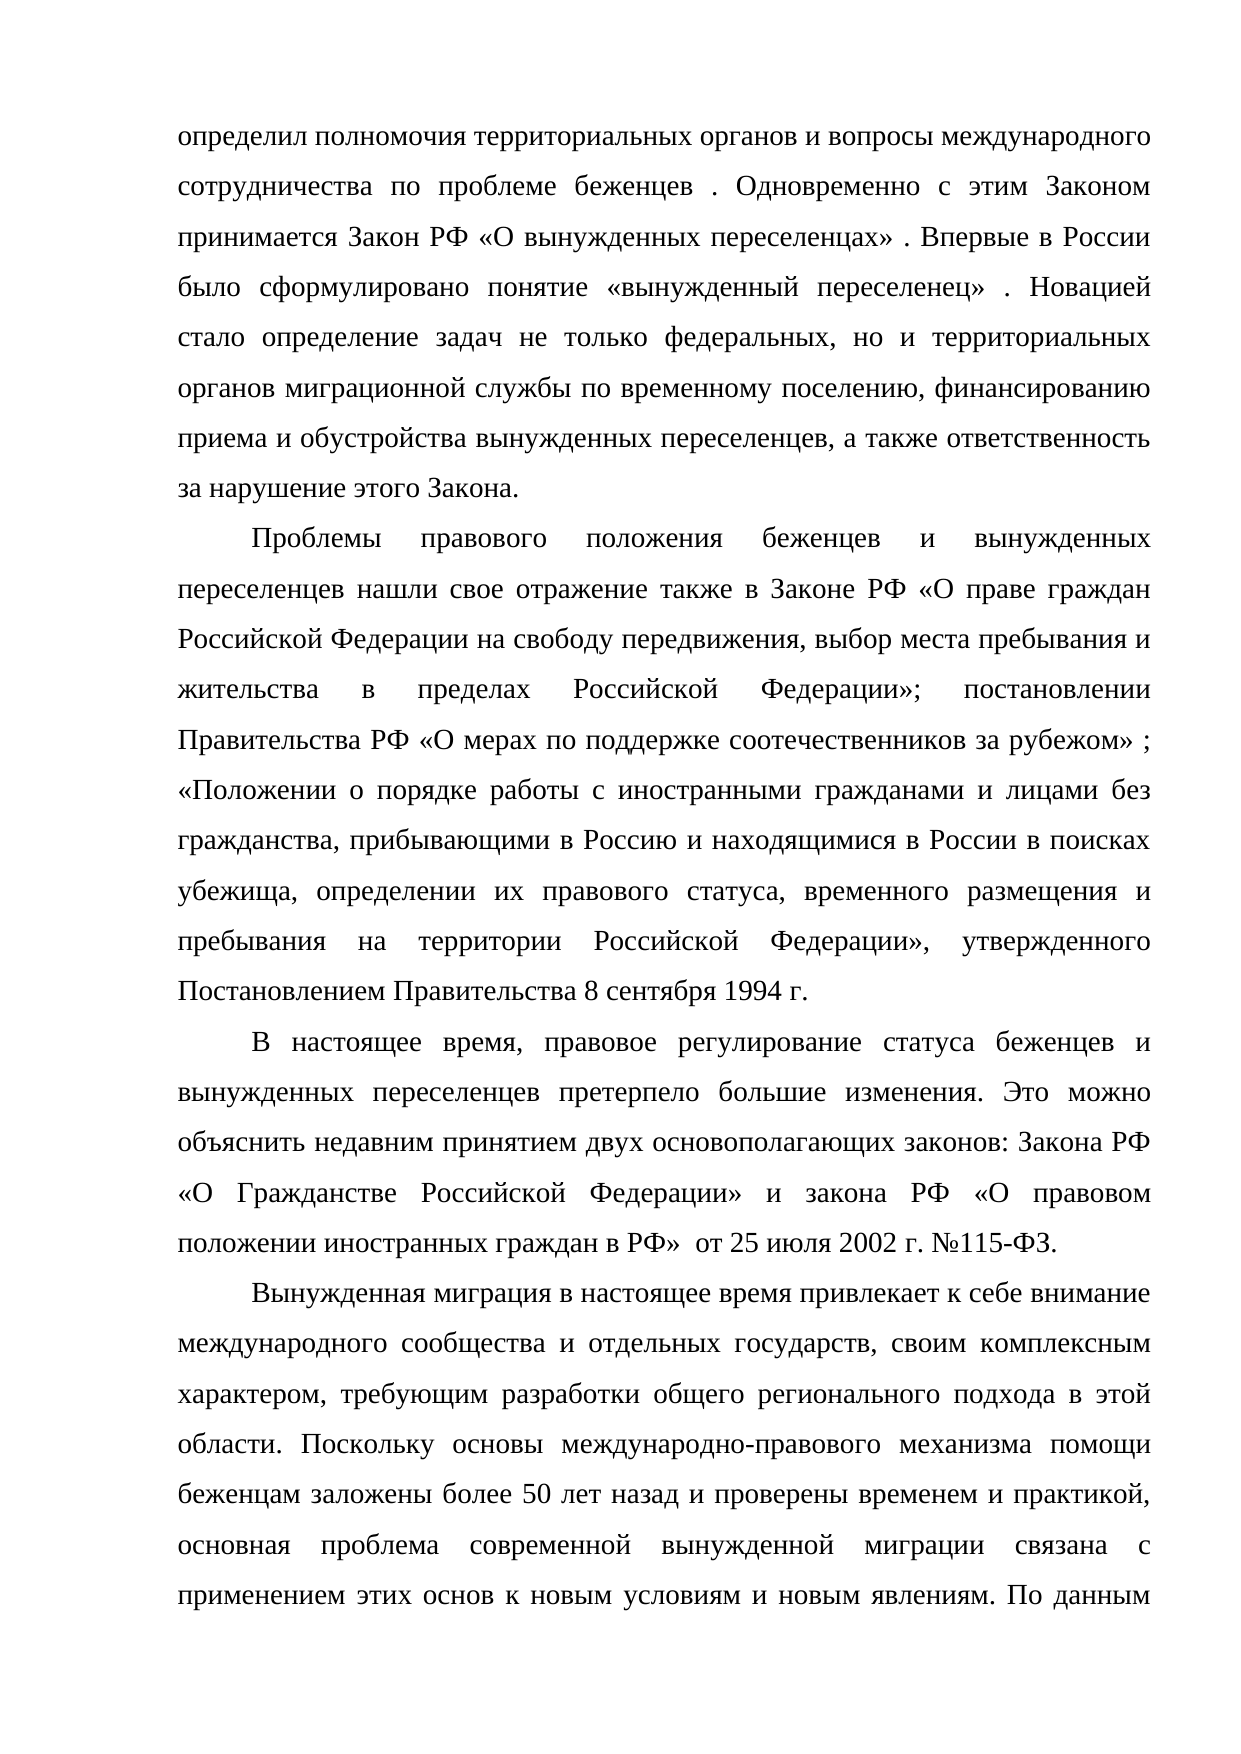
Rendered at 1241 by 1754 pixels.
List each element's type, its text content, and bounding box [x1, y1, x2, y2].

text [177, 1275, 1152, 1611]
text В настоящее время, правовое регулирование статуса беженцев и вынужденных переселенцев претерпело большие изменения. Это можно объяснить недавним принятием двух основополагающих законов: Закона РФ «О Гражданстве Российской Федерации» и закона РФ «О правовом положении иностранных граждан в РФ» от 25 июля 2002 г. №115-ФЗ. [177, 1024, 1152, 1258]
text Проблемы правового положения беженцев и вынужденных переселенцев нашли свое отражение также в Законе РФ «О праве граждан Российской Федерации на свободу передвижения, выбор места пребывания и жительства в пределах Российской Федерации»; постановлении Правительства РФ «О мерах по поддержке соотечественников за рубежом» ; «Положении о порядке работы с иностранными гражданами и лицами без гражданства, прибывающими в Россию и находящимися в России в поисках убежища, определении их правового статуса, временного размещения и пребывания на территории Российской Федерации», утвержденного Постановлением Правительства 8 сентября 1994 г. [177, 521, 1152, 1007]
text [177, 118, 1152, 504]
